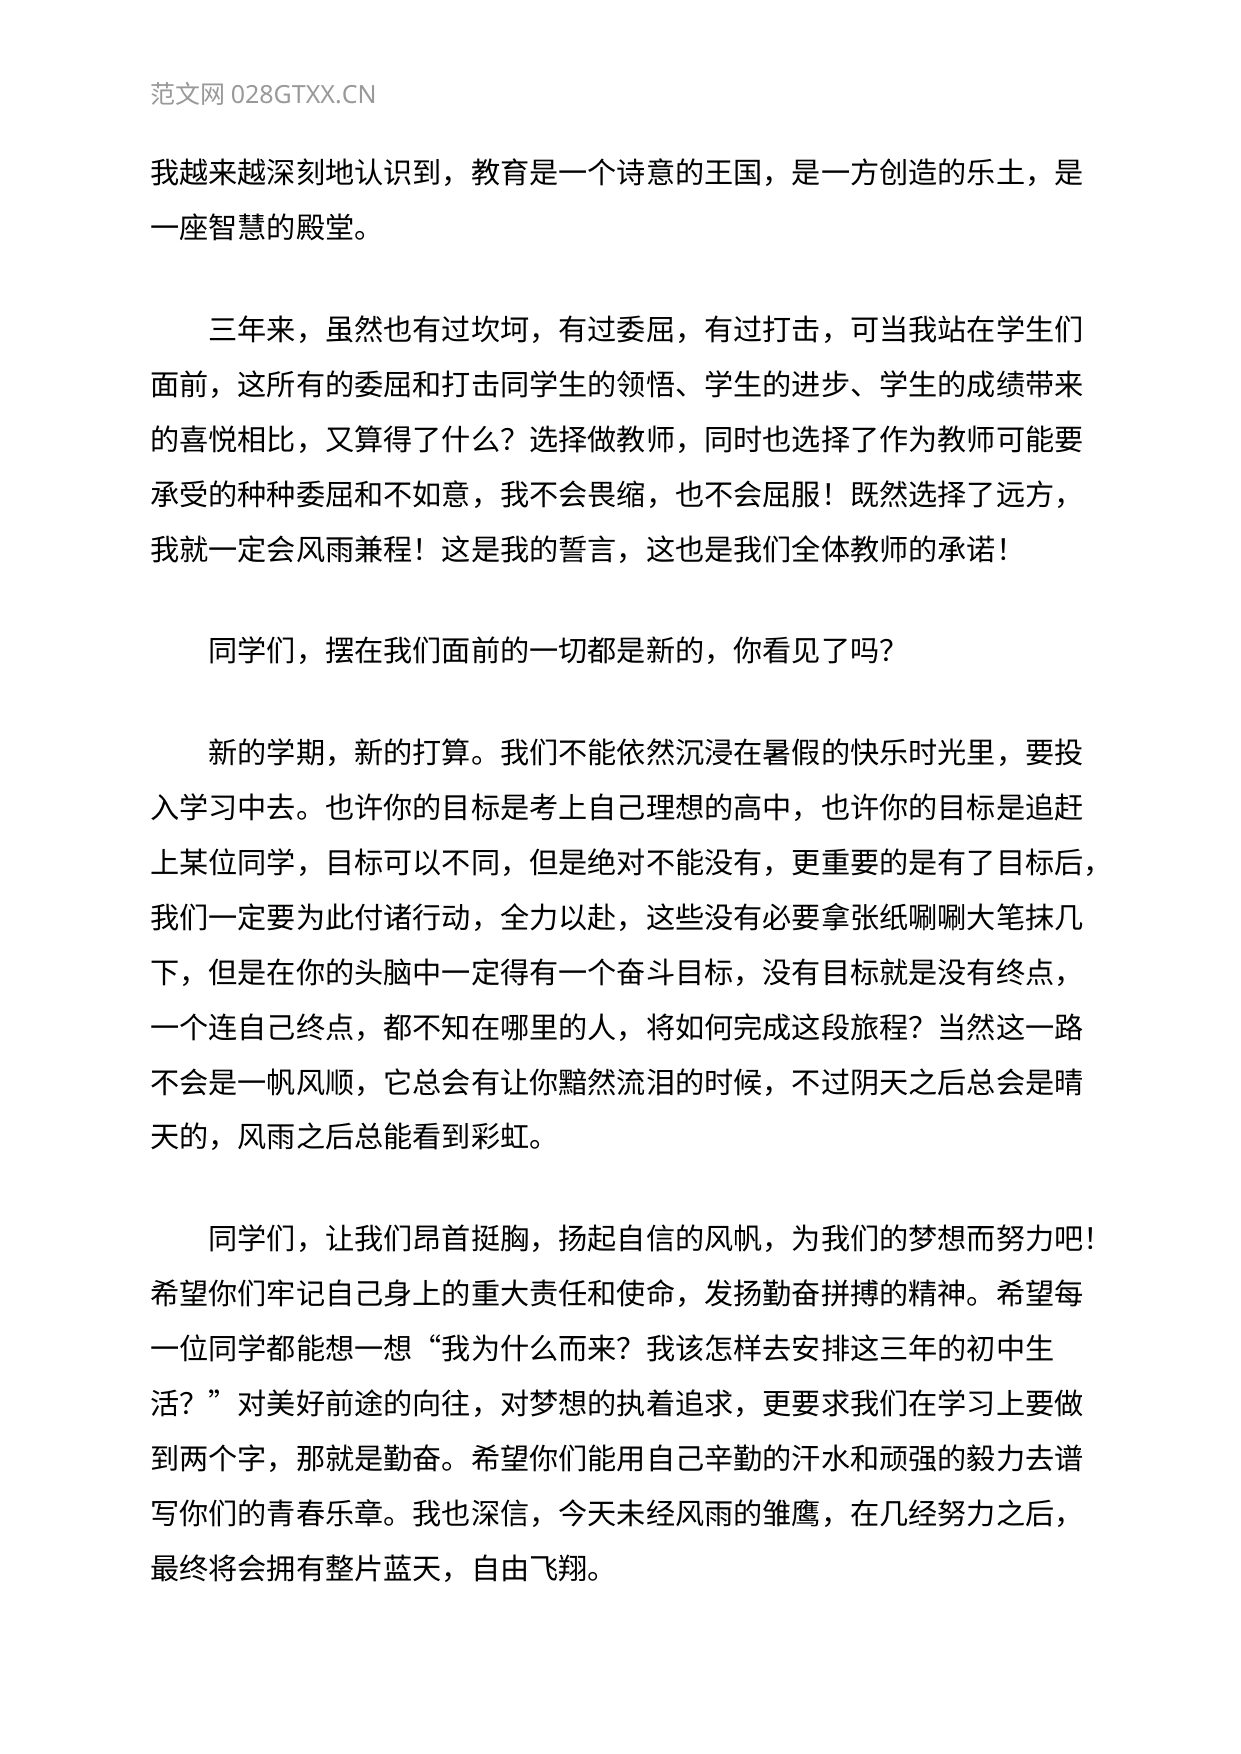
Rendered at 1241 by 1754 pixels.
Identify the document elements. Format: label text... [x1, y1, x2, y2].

text 同学们，让我们昂首挺胸，扬起自信的风帆，为我们的梦想而努力吧！希望你们牢记自己身上的重大责任和使命，发扬勤奋拼搏的精神。希望每一位同学都能想一想“我为什么而来？我该怎样去安排这三年的初中生活？”对美好前途的向往，对梦想的执着追求，更要求我们在学习上要做到两个字，那就是勤奋。希望你们能用自己辛勤的汗水和顽强的毅力去谱写你们的青春乐章。我也深信，今天未经风雨的雏鹰，在几经努力之后，最终将会拥有整片蓝天，自由飞翔。 [150, 1216, 1090, 1587]
text 新的学期，新的打算。我们不能依然沉浸在暑假的快乐时光里，要投入学习中去。也许你的目标是考上自己理想的高中，也许你的目标是追赶上某位同学，目标可以不同，但是绝对不能没有，更重要的是有了目标后，我们一定要为此付诸行动，全力以赴，这些没有必要拿张纸唰唰大笔抹几下，但是在你的头脑中一定得有一个奋斗目标，没有目标就是没有终点，一个连自己终点，都不知在哪里的人，将如何完成这段旅程？当然这一路不会是一帆风顺，它总会有让你黯然流泪的时候，不过阴天之后总会是晴天的，风雨之后总能看到彩虹。 [150, 730, 1090, 1156]
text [150, 150, 1090, 247]
text 同学们，摆在我们面前的一切都是新的，你看见了吗？ [150, 628, 1090, 670]
text 三年来，虽然也有过坎坷，有过委屈，有过打击，可当我站在学生们面前，这所有的委屈和打击同学生的领悟、学生的进步、学生的成绩带来的喜悦相比，又算得了什么？选择做教师，同时也选择了作为教师可能要承受的种种委屈和不如意，我不会畏缩，也不会屈服！既然选择了远方，我就一定会风雨兼程！这是我的誓言，这也是我们全体教师的承诺！ [150, 307, 1090, 568]
